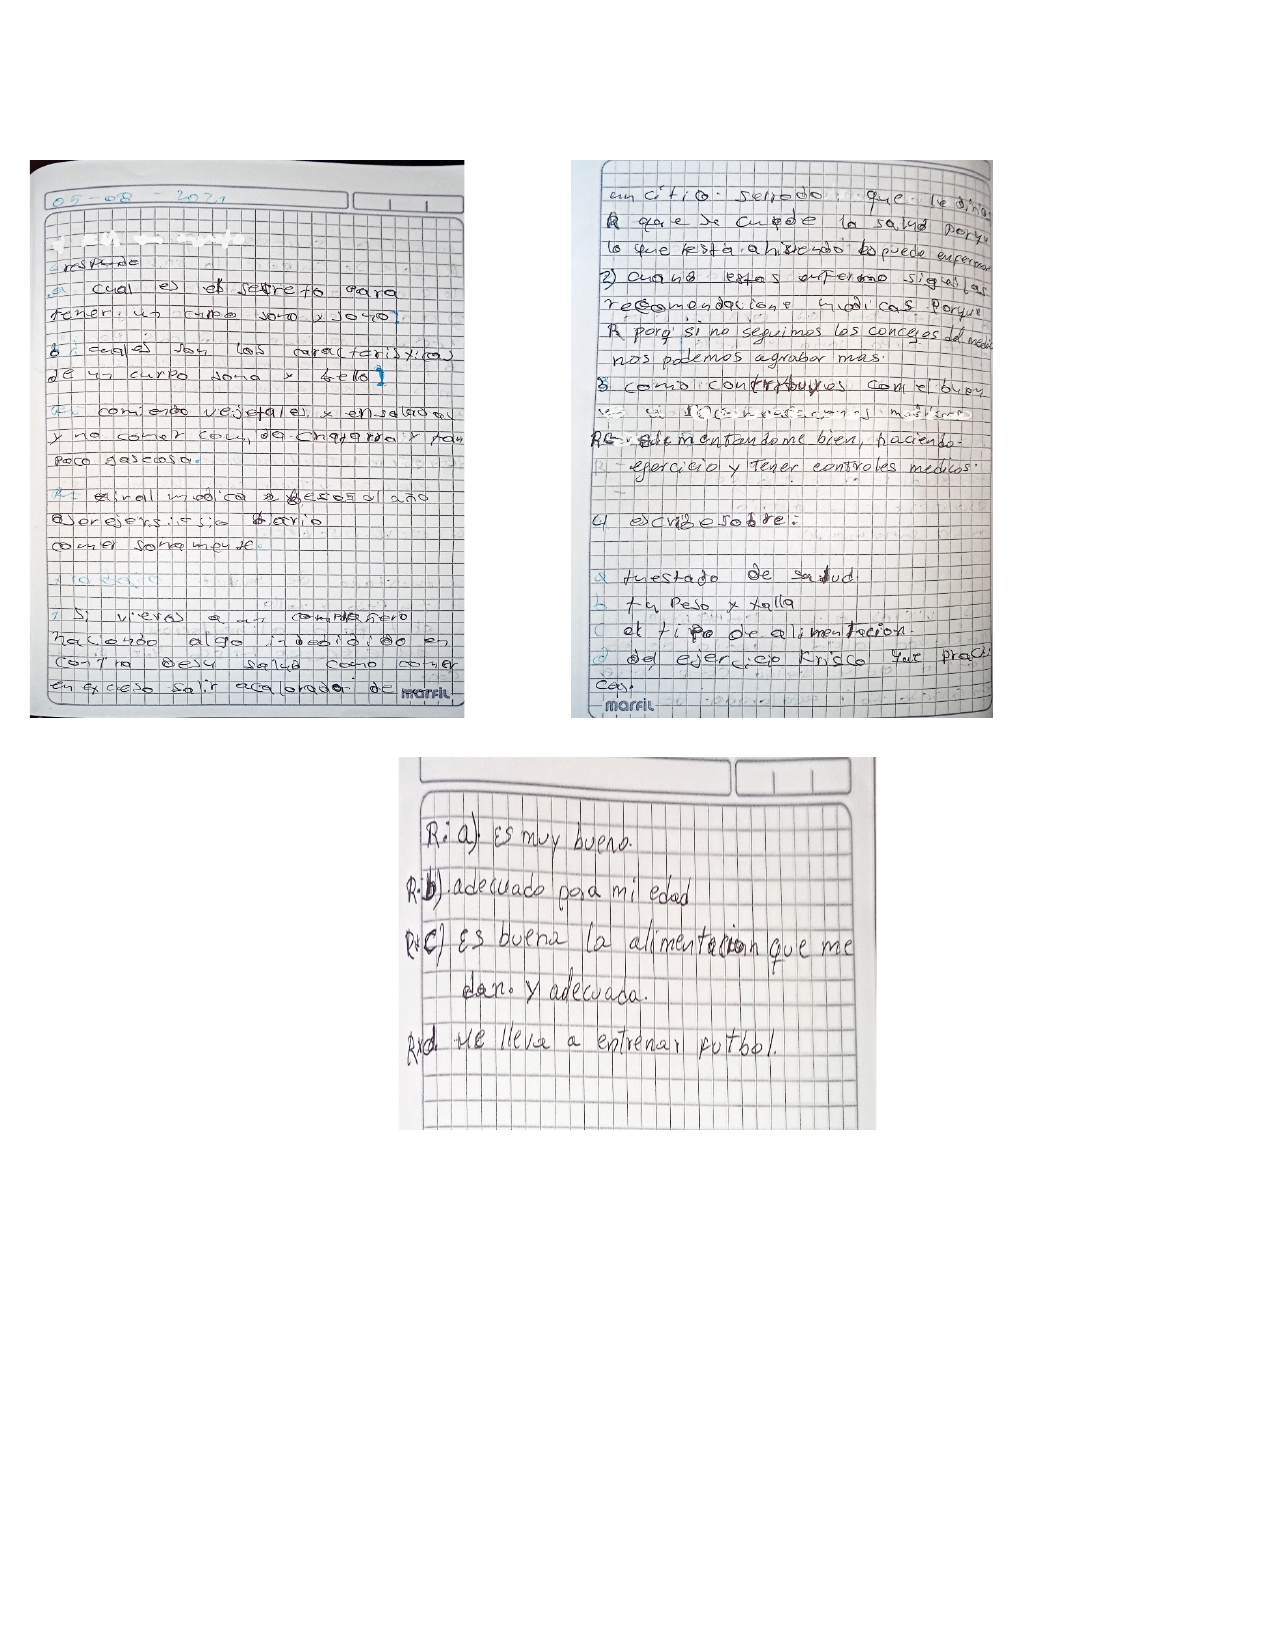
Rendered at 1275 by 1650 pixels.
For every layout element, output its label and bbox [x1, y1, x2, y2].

picture [29, 160, 465, 718]
picture [571, 160, 993, 718]
picture [398, 757, 877, 1130]
